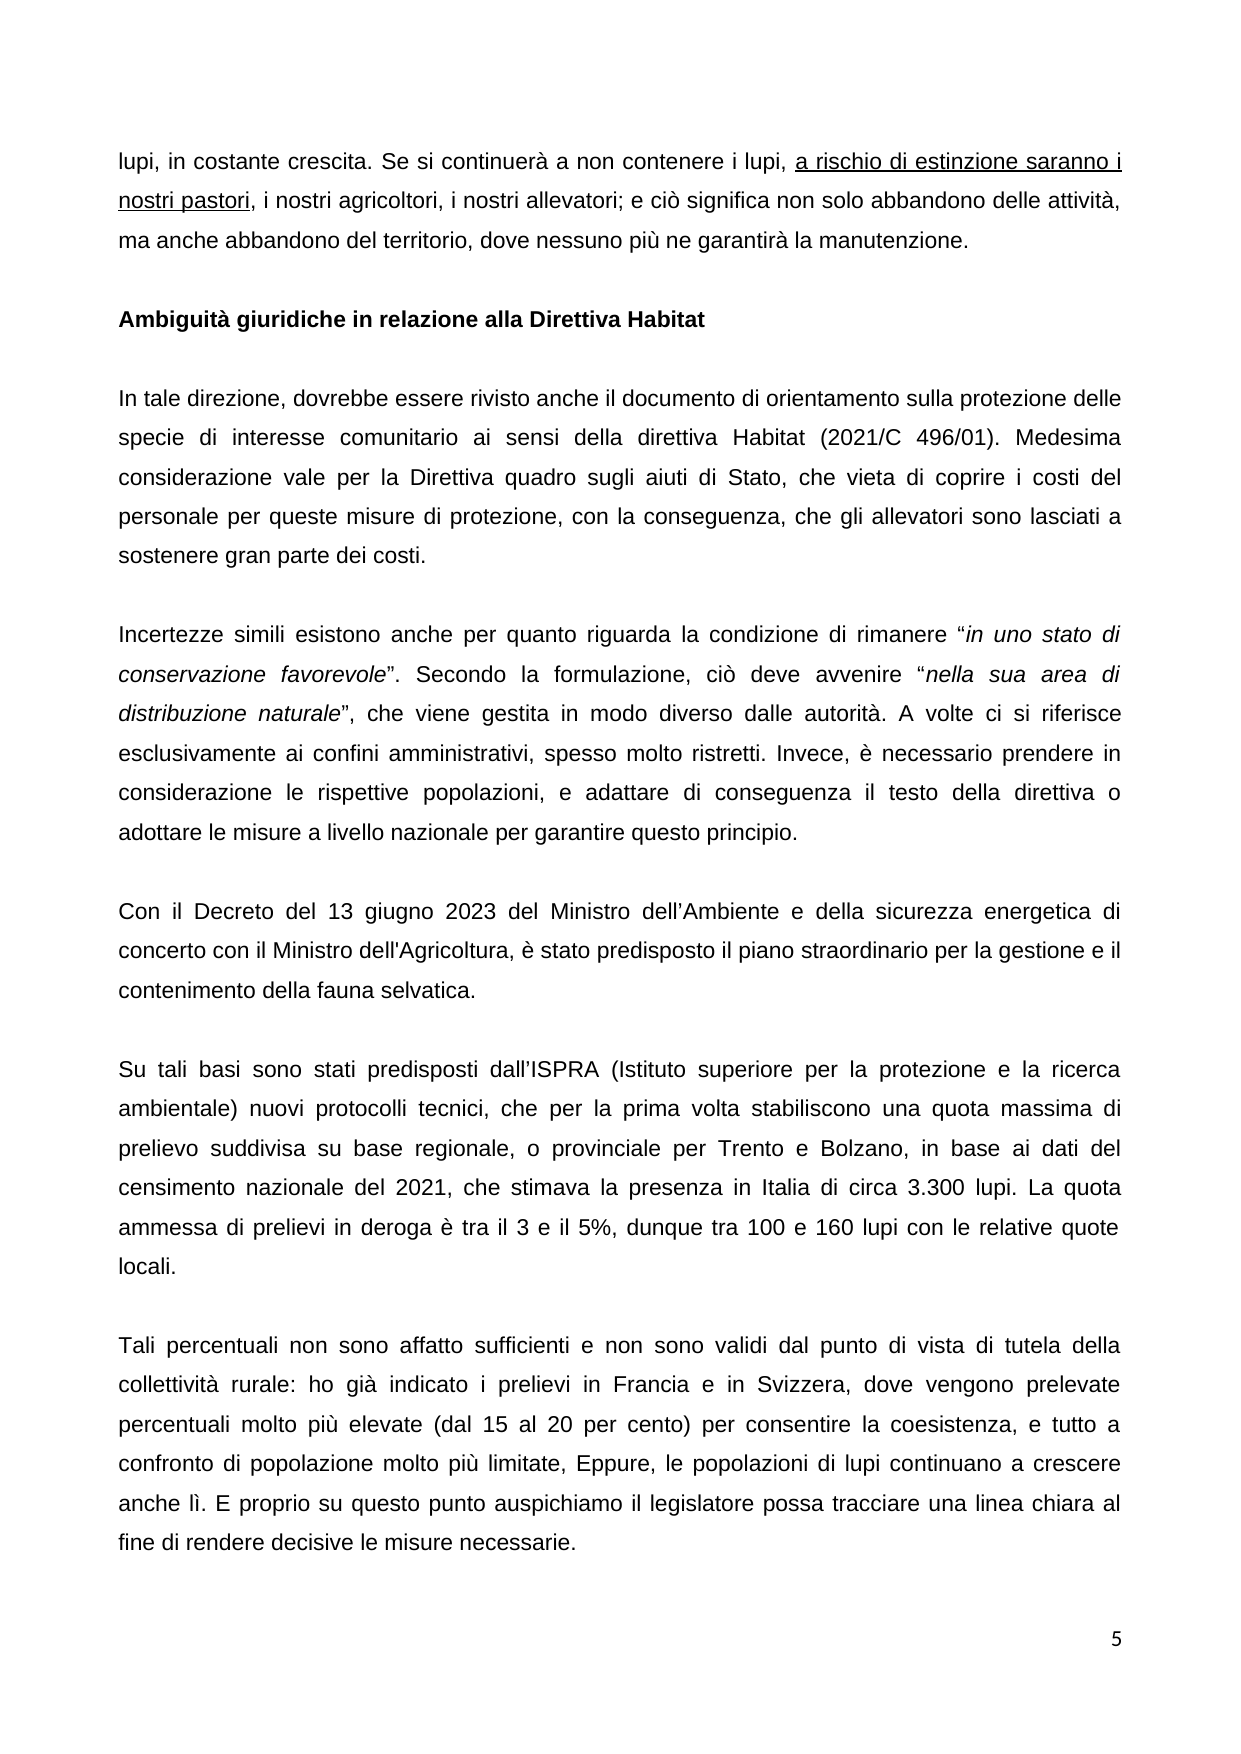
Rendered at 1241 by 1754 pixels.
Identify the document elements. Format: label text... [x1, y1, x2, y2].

text Con il Decreto del 13 giugno 2023 del Ministro dell’Ambiente e della sicurezza energetica di concerto con il Ministro dell'Agricoltura, è stato predisposto il piano straordinario per la gestione e il contenimento della fauna selvatica. [118, 898, 1122, 1003]
text Incertezze simili esistono anche per quanto riguarda la condizione di rimanere “in uno stato di conservazione favorevole”. Secondo la formulazione, ciò deve avvenire “nella sua area di distribuzione naturale”, che viene gestita in modo diverso dalle autorità. A volte ci si riferisce esclusivamente ai confini amministrativi, spesso molto ristretti. Invece, è necessario prendere in considerazione le rispettive popolazioni, e adattare di conseguenza il testo della direttiva o adottare le misure a livello nazionale per garantire questo principio. [118, 621, 1122, 845]
text Tali percentuali non sono affatto sufficienti e non sono validi dal punto di vista di tutela della collettività rurale: ho già indicato i prelievi in Francia e in Svizzera, dove vengono prelevate percentuali molto più elevate (dal 15 al 20 per cento) per consentire la coesistenza, e tutto a confronto di popolazione molto più limitate, Eppure, le popolazioni di lupi continuano a crescere anche lì. E proprio su questo punto auspichiamo il legislatore possa tracciare una linea chiara al fine di rendere decisive le misure necessarie. [118, 1332, 1122, 1556]
text Su tali basi sono stati predisposti dall’ISPRA (Istituto superiore per la protezione e la ricerca ambientale) nuovi protocolli tecnici, che per la prima volta stabiliscono una quota massima di prelievo suddivisa su base regionale, o provinciale per Trento e Bolzano, in base ai dati del censimento nazionale del 2021, che stimava la presenza in Italia di circa 3.300 lupi. La quota ammessa di prelievi in deroga è tra il 3 e il 5%, dunque tra 100 e 160 lupi con le relative quote locali. [118, 1056, 1122, 1279]
text Ambiguità giuridiche in relazione alla Direttiva Habitat [118, 306, 1122, 332]
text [118, 148, 1122, 253]
text In tale direzione, dovrebbe essere rivisto anche il documento di orientamento sulla protezione delle specie di interesse comunitario ai sensi della direttiva Habitat (2021/C 496/01). Medesima considerazione vale per la Direttiva quadro sugli aiuti di Stato, che vieta di coprire i costi del personale per queste misure di protezione, con la conseguenza, che gli allevatori sono lasciati a sostenere gran parte dei costi. [118, 384, 1122, 569]
